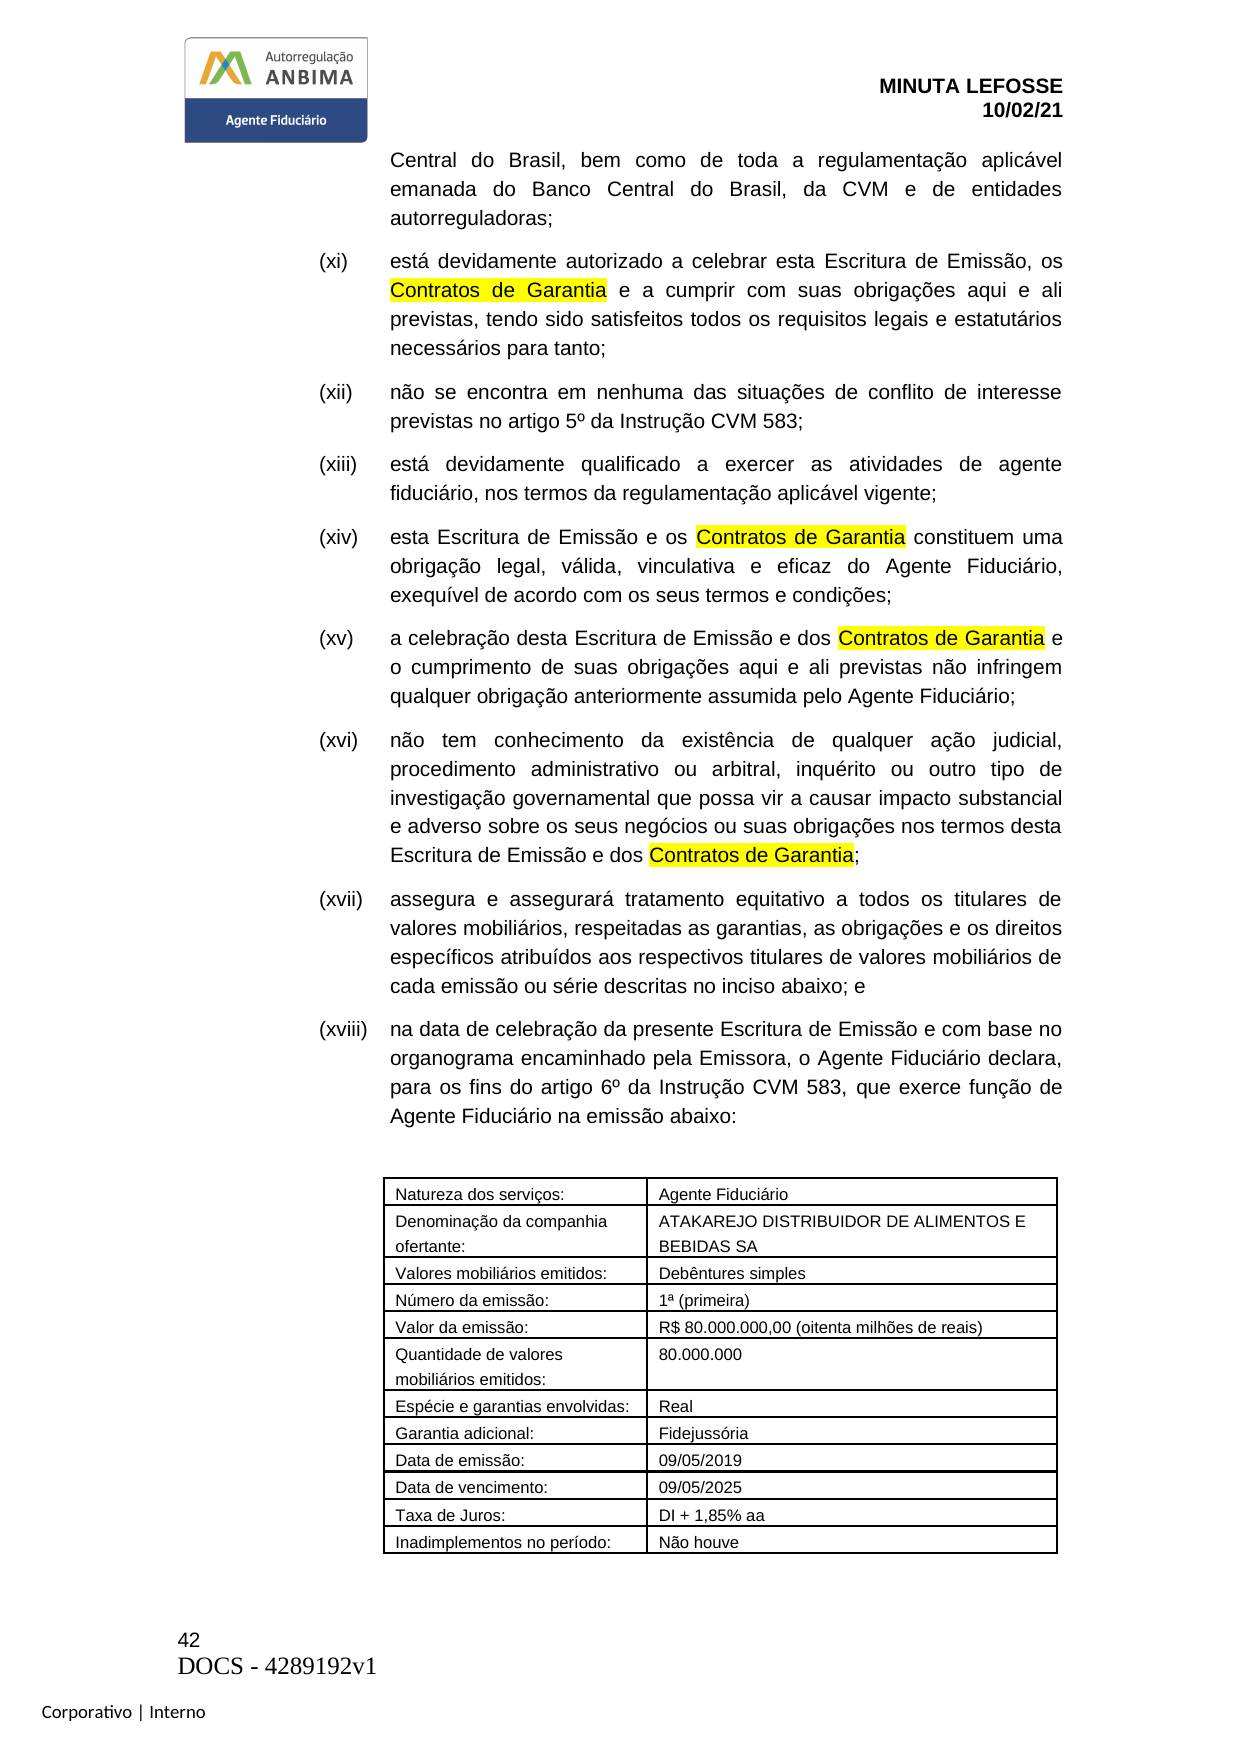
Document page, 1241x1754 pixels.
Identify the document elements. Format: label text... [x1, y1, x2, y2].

text esta Escritura de Emissão e os Contratos de Garantia constituem uma obrigação legal, válida, vinculativa e eficaz do Agente Fiduciário, exequível de acordo com os seus termos e condições; [319, 524, 1063, 606]
table_cell Não houve [648, 1527, 1056, 1552]
table_cell 09/05/2019 [648, 1445, 1056, 1470]
text na data de celebração da presente Escritura de Emissão e com base no organograma encaminhado pela Emissora, o Agente Fiduciário declara, para os fins do artigo 6º da Instrução CVM 583, que exerce função de Agente Fiduciário na emissão abaixo: [319, 1017, 1063, 1128]
table_cell Valores mobiliários emitidos: [385, 1258, 646, 1283]
table_cell Espécie e garantias envolvidas: [385, 1391, 646, 1416]
table_cell Data de vencimento: [385, 1473, 646, 1497]
text não se encontra em nenhuma das situações de conflito de interesse previstas no artigo 5º da Instrução CVM 583; [319, 379, 1063, 432]
table_cell Quantidade de valores mobiliários emitidos: [385, 1339, 646, 1389]
table_cell Real [648, 1391, 1056, 1416]
table_cell Denominação da companhia ofertante: [385, 1206, 646, 1256]
picture [184, 37, 368, 143]
text a celebração desta Escritura de Emissão e dos Contratos de Garantia e o cumprimento de suas obrigações aqui e ali previstas não infringem qualquer obrigação anteriormente assumida pelo Agente Fiduciário; [319, 626, 1063, 708]
table_cell Número da emissão: [385, 1285, 646, 1310]
table_cell 1ª (primeira) [648, 1285, 1056, 1310]
text está devidamente qualificado a exercer as atividades de agente fiduciário, nos termos da regulamentação aplicável vigente; [319, 452, 1063, 505]
table_cell Fidejussória [648, 1418, 1056, 1443]
table_header Natureza dos serviços: [385, 1179, 646, 1204]
text assegura e assegurará tratamento equitativo a todos os titulares de valores mobiliários, respeitadas as garantias, as obrigações e os direitos específicos atribuídos aos respectivos titulares de valores mobiliários de cada emissão ou série descritas no inciso (xviii) abaixo; e [319, 887, 1063, 998]
table_cell Valor da emissão: [385, 1312, 646, 1337]
table_cell 09/05/2025 [648, 1473, 1056, 1497]
text está devidamente autorizado a celebrar esta Escritura de Emissão, os Contratos de Garantia e a cumprir com suas obrigações aqui e ali previstas, tendo sido satisfeitos todos os requisitos legais e estatutários necessários para tanto; [319, 249, 1063, 360]
text não tem conhecimento da existência de qualquer ação judicial, procedimento administrativo ou arbitral, inquérito ou outro tipo de investigação governamental que possa vir a causar impacto substancial e adverso sobre os seus negócios ou suas obrigações nos termos desta Escritura de Emissão e dos Contratos de Garantia; [319, 727, 1063, 867]
table_cell R$ 80.000.000,00 (oitenta milhões de reais) [648, 1312, 1056, 1337]
table_cell ATAKAREJO DISTRIBUIDOR DE ALIMENTOS E BEBIDAS SA [648, 1206, 1056, 1256]
table_cell Garantia adicional: [385, 1418, 646, 1443]
table_cell Data de emissão: [385, 1445, 646, 1470]
table_cell Taxa de Juros: [385, 1500, 646, 1524]
table_header Agente Fiduciário [648, 1179, 1056, 1204]
table_cell 80.000.000 [648, 1339, 1056, 1389]
table_cell Inadimplementos no período: [385, 1527, 646, 1552]
table_cell Debêntures simples [648, 1258, 1056, 1283]
table_cell DI + 1,85% aa [648, 1500, 1056, 1524]
